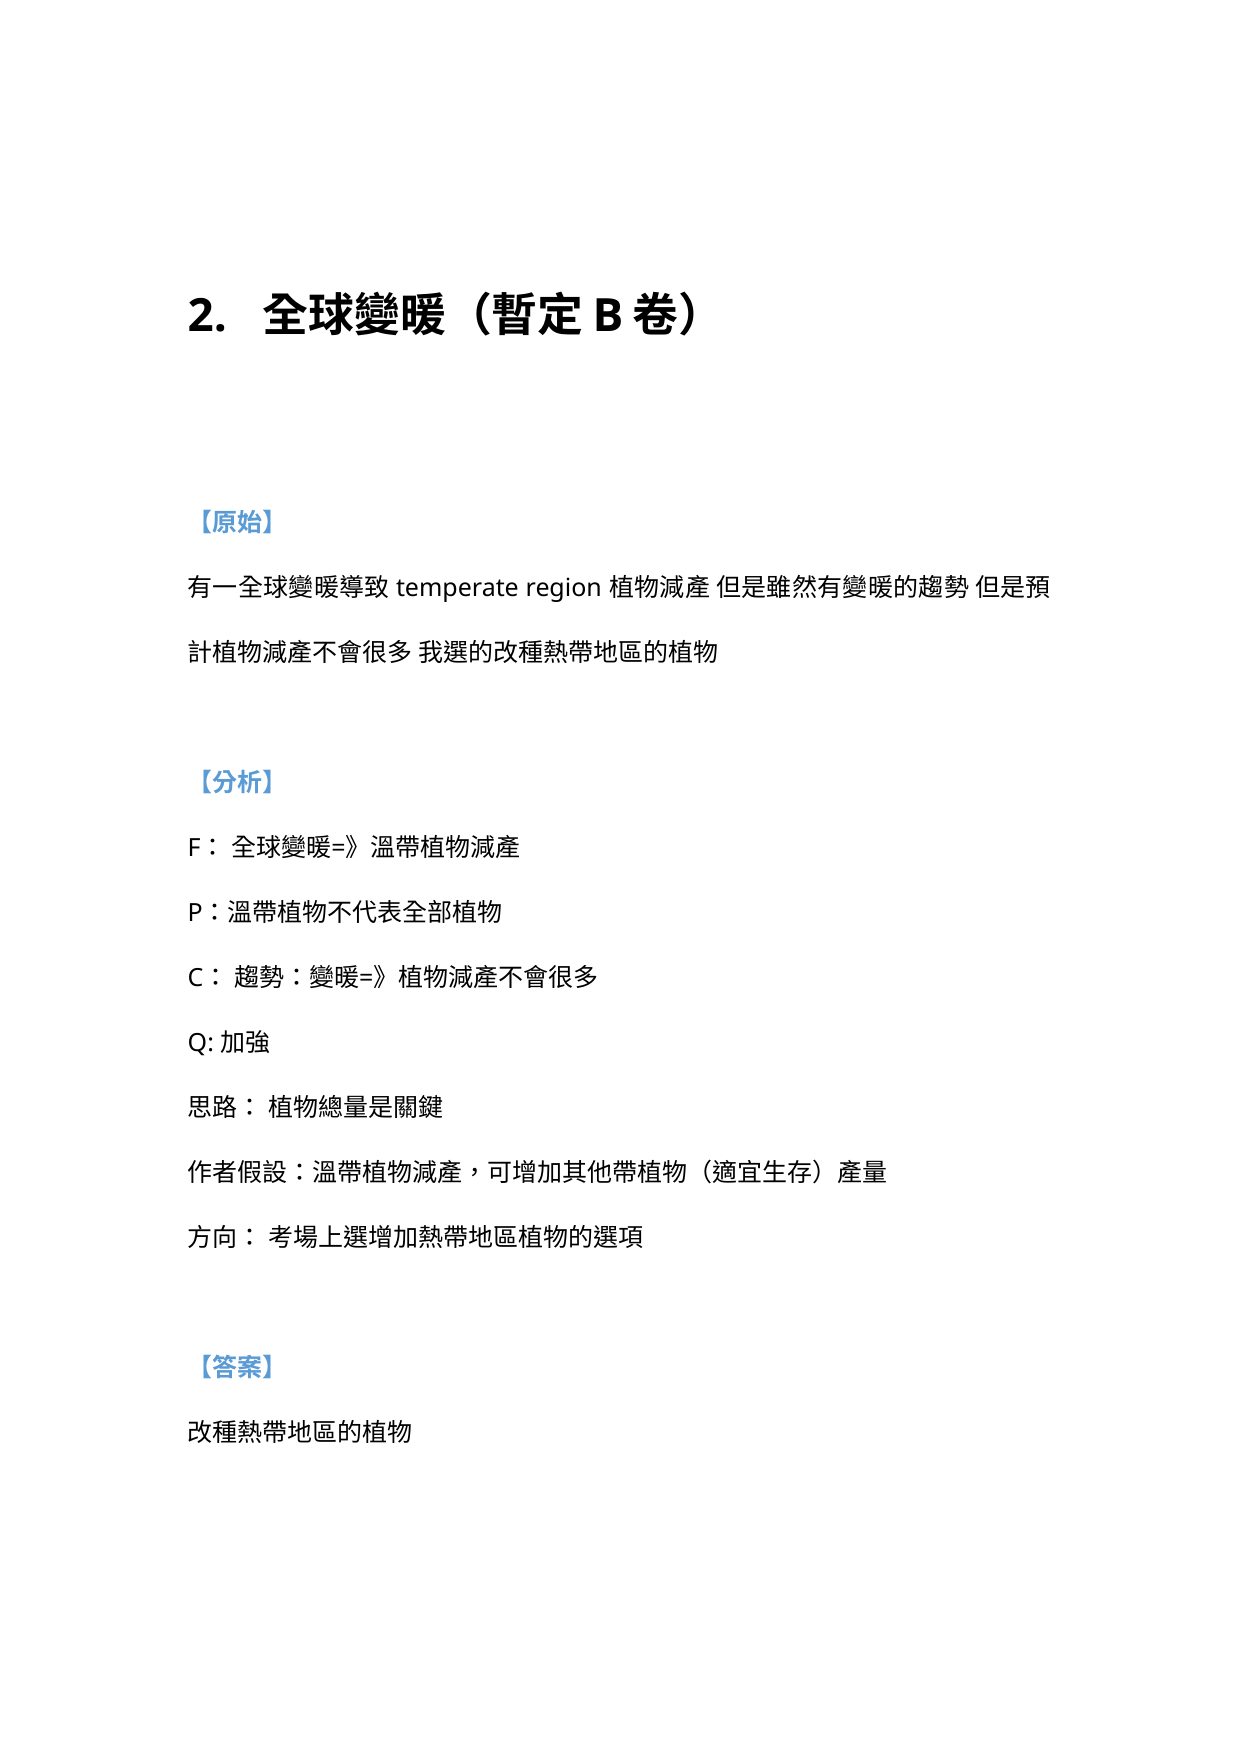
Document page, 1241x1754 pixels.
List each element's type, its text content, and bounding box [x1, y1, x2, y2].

subtitle 全球變暖（暫定B卷） [187, 262, 1053, 360]
text 改種熱帶地區的植物 [187, 1398, 1053, 1463]
text 【原始】 [187, 488, 1053, 553]
text 思路： 植物總量是關鍵 [187, 1073, 1053, 1138]
text P：溫帶植物不代表全部植物 [187, 878, 1053, 943]
text 作者假設：溫帶植物減產，可增加其他帶植物（適宜生存）產量 [187, 1138, 1053, 1203]
text F： 全球變暖=》溫帶植物減產 [187, 813, 1053, 878]
text Q: 加強 [187, 1008, 1053, 1073]
text 有一全球變暖導致temperate region 植物減產 但是雖然有變暖的趨勢 但是預計植物減產不會很多 我選的改種熱帶地區的植物 [187, 553, 1053, 683]
text 方向： 考場上選增加熱帶地區植物的選項 [187, 1203, 1053, 1268]
text 【分析】 [187, 748, 1053, 813]
text 【答案】 [187, 1333, 1053, 1398]
text C： 趨勢：變暖=》植物減產不會很多 [187, 943, 1053, 1008]
